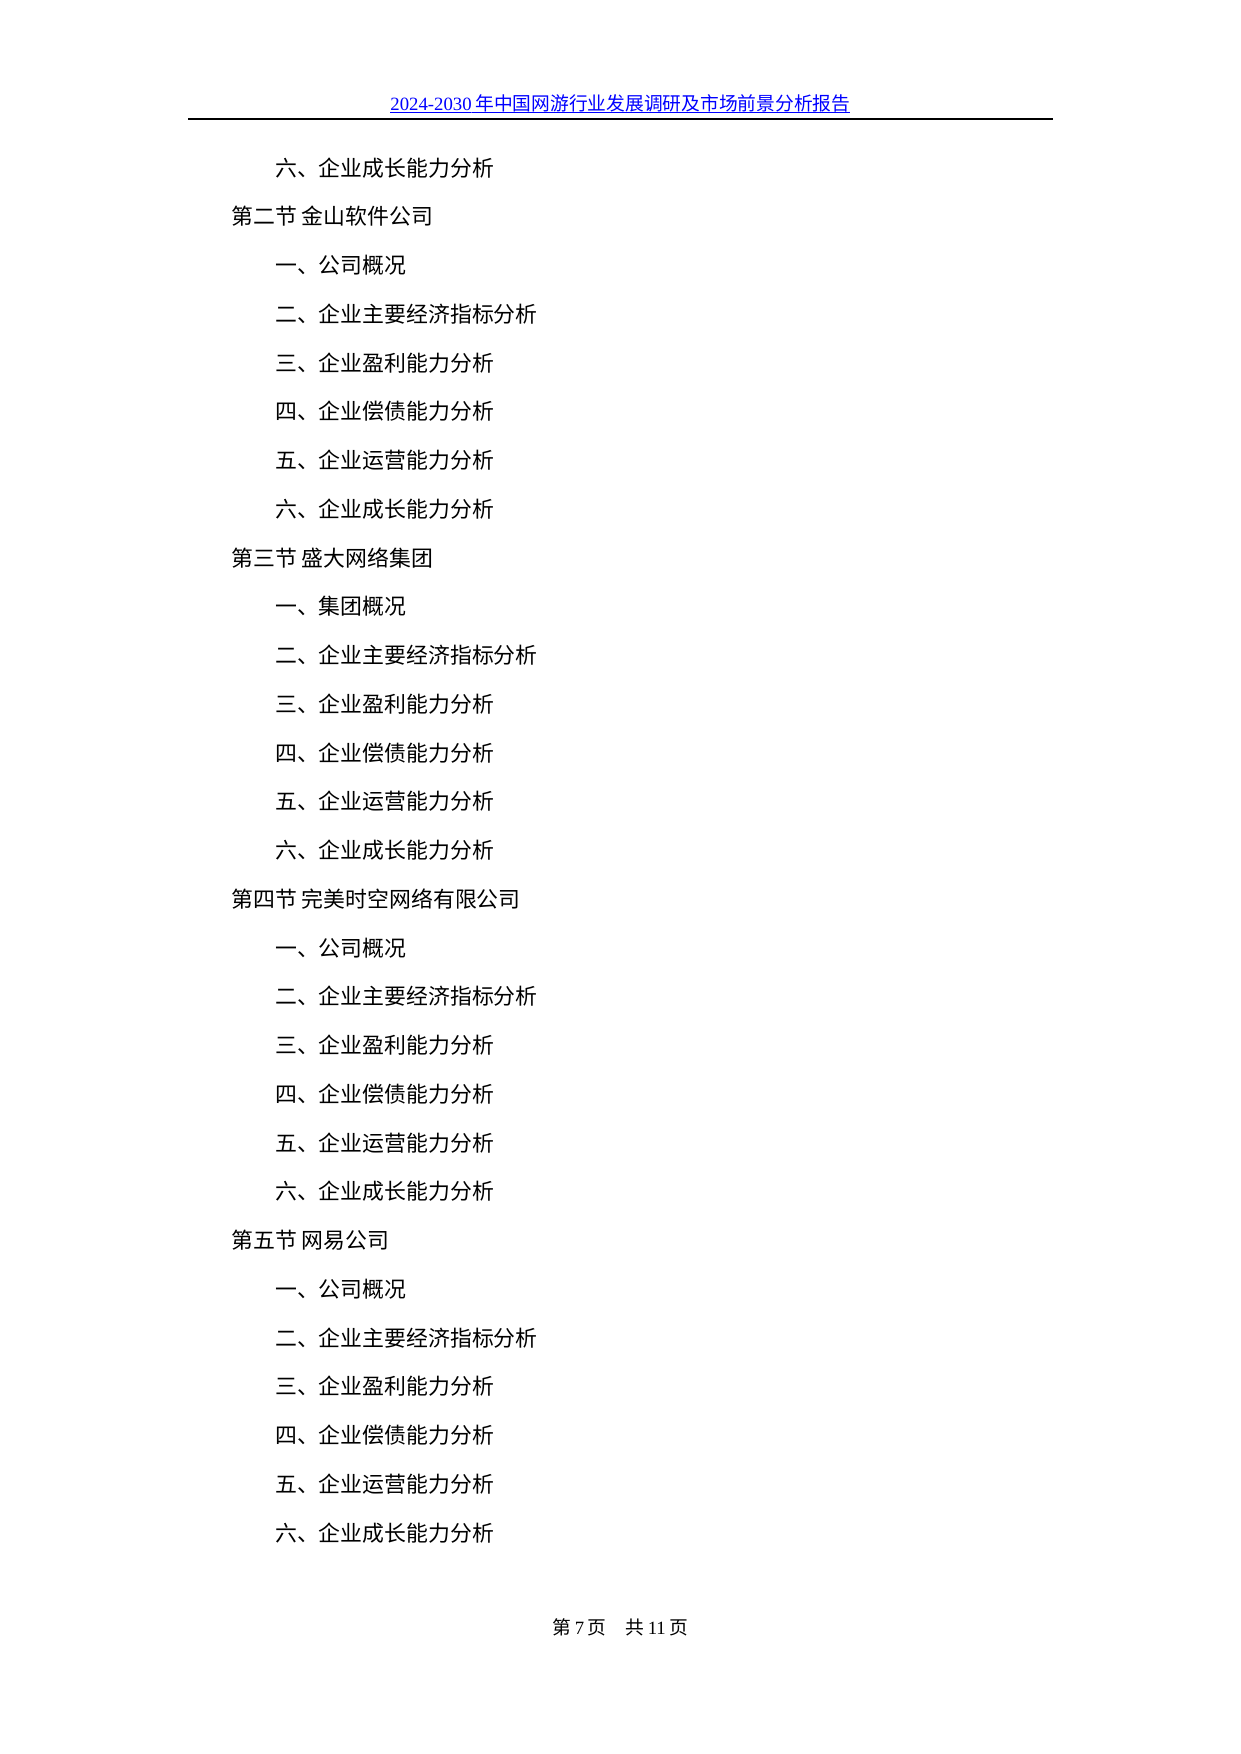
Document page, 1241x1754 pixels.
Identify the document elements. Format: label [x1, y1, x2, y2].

text [187, 150, 1053, 1548]
